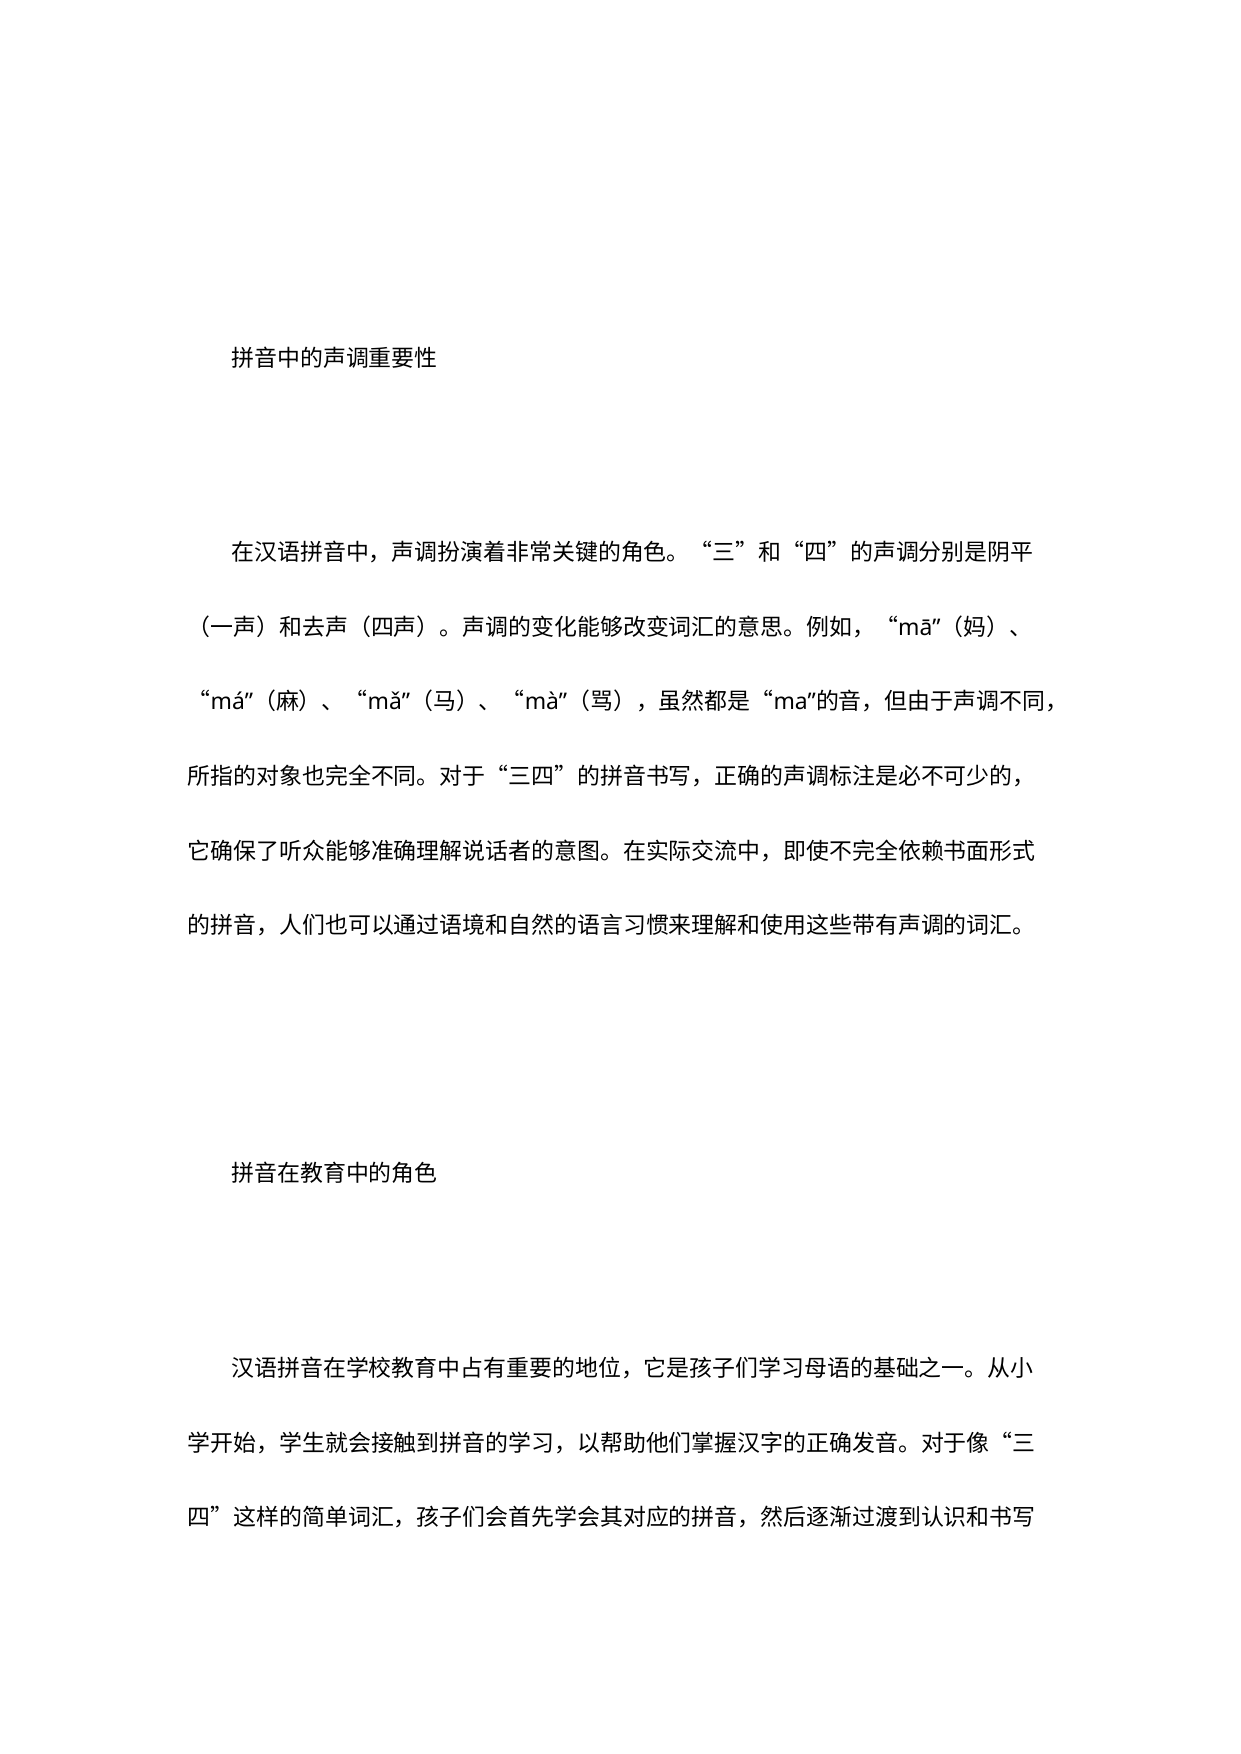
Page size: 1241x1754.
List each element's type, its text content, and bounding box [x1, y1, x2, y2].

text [187, 1334, 1053, 1548]
text 拼音在教育中的角色 [187, 1139, 1053, 1204]
text 拼音中的声调重要性 [187, 323, 1053, 388]
text 在汉语拼音中，声调扮演着非常关键的角色。“三”和“四”的声调分别是阴平（一声）和去声（四声）。声调的变化能够改变词汇的意思。例如，“mā”（妈）、“má”（麻）、“mǎ”（马）、“mà”（骂），虽然都是“ma”的音，但由于声调不同，所指的对象也完全不同。对于“三四”的拼音书写，正确的声调标注是必不可少的，它确保了听众能够准确理解说话者的意图。在实际交流中，即使不完全依赖书面形式的拼音，人们也可以通过语境和自然的语言习惯来理解和使用这些带有声调的词汇。 [187, 518, 1053, 956]
